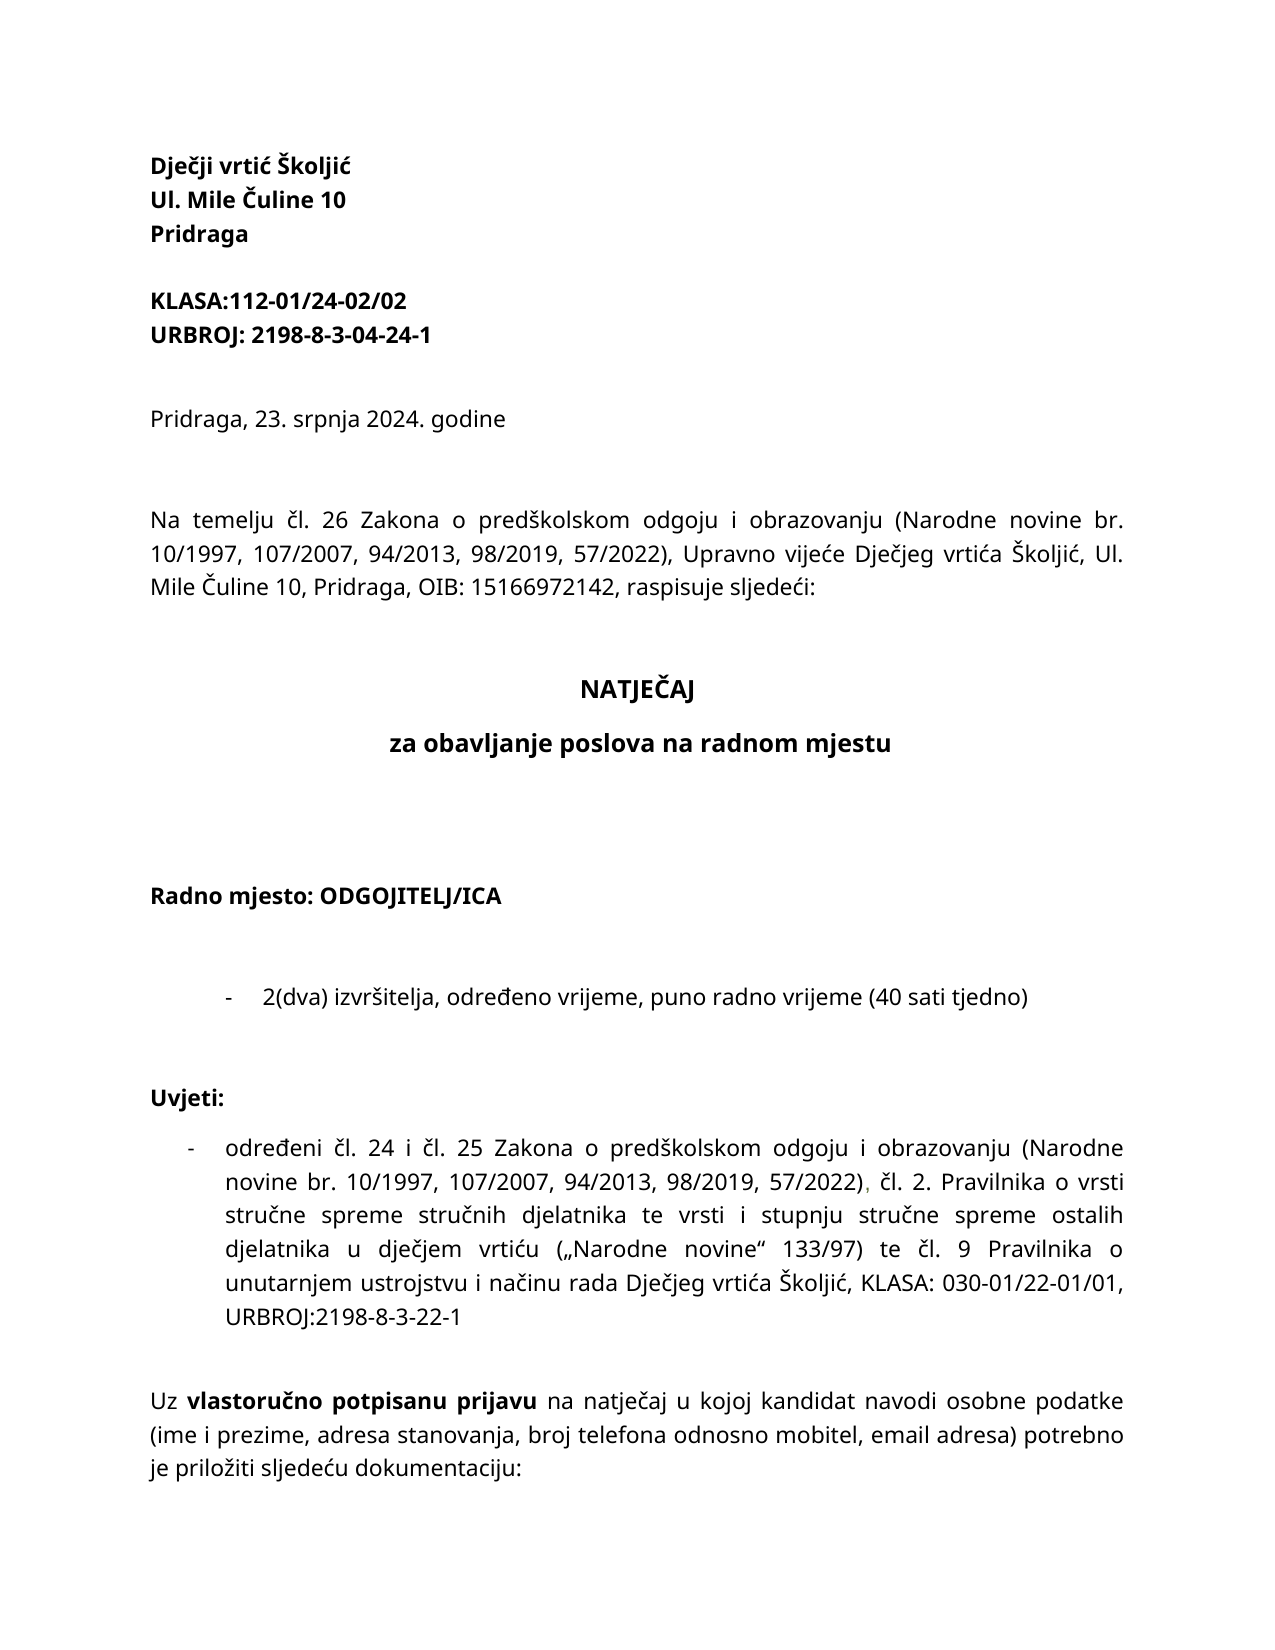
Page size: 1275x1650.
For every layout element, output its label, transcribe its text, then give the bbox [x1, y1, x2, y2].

list 2(dva) izvršitelja, određeno vrijeme, puno radno vrijeme (40 sati tjedno) [225, 981, 1125, 1012]
text NATJEČAJ [150, 672, 1125, 706]
text Pridraga, 23. srpnja 2024. godine [150, 403, 1125, 434]
text Ul. Mile Čuline 10 [150, 184, 1125, 215]
text za obavljanje poslova na radnom mjestu [150, 726, 1125, 759]
text Pridraga [150, 217, 1125, 249]
text Dječji vrtić Školjić [150, 150, 1125, 181]
text Uz vlastoručno potpisanu prijavu na natječaj u kojoj kandidat navodi osobne podatke (ime i prezime, adresa stanovanja, broj telefona odnosno mobitel, email adresa) potrebno je priložiti sljedeću dokumentaciju: [150, 1385, 1125, 1483]
text Na temelju čl. 26 Zakona o predškolskom odgoju i obrazovanju (Narodne novine br. 10/1997, 107/2007, 94/2013, 98/2019, 57/2022), Upravno vijeće Dječjeg vrtića Školjić, Ul. Mile Čuline 10, Pridraga, OIB: 15166972142, raspisuje sljedeći: [150, 504, 1125, 602]
text Radno mjesto: ODGOJITELJ/ICA [150, 880, 1125, 911]
text URBROJ: 2198-8-3-04-24-1 [150, 319, 1125, 350]
text KLASA:112-01/24-02/02 [150, 285, 1125, 316]
text Uvjeti: [150, 1081, 1125, 1113]
list određeni čl. 24 i čl. 25 Zakona o predškolskom odgoju i obrazovanju (Narodne novine br. 10/1997, 107/2007, 94/2013, 98/2019, 57/2022), čl. 2. Pravilnika o vrsti stručne spreme stručnih djelatnika te vrsti i stupnju stručne spreme ostalih djelatnika u dječjem vrtiću („Narodne novine“ 133/97) te čl. 9 Pravilnika o unutarnjem ustrojstvu i načinu rada Dječjeg vrtića Školjić, KLASA: 030-01/22-01/01, URBROJ:2198-8-3-22-1 [187, 1132, 1125, 1332]
